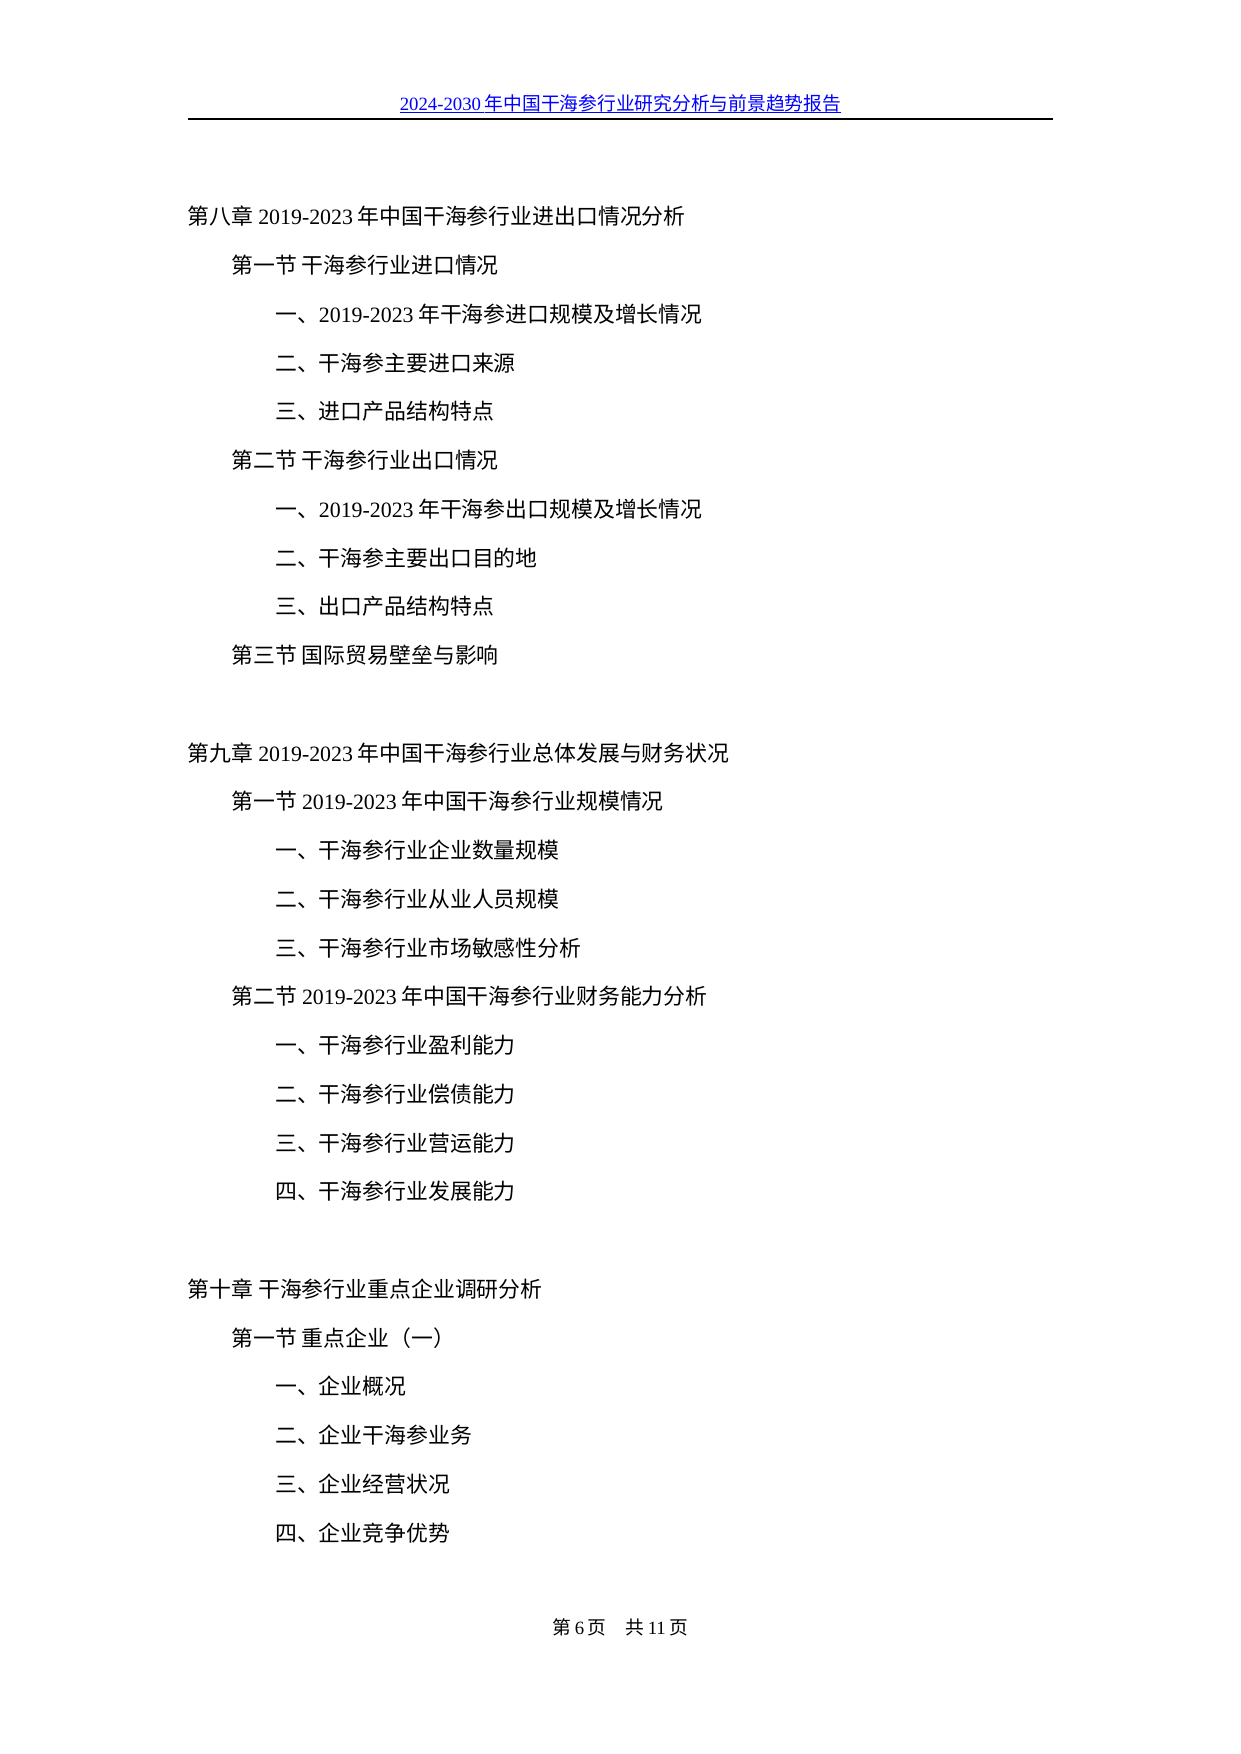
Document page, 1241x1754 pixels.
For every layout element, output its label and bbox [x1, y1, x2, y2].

text [187, 150, 1053, 1548]
